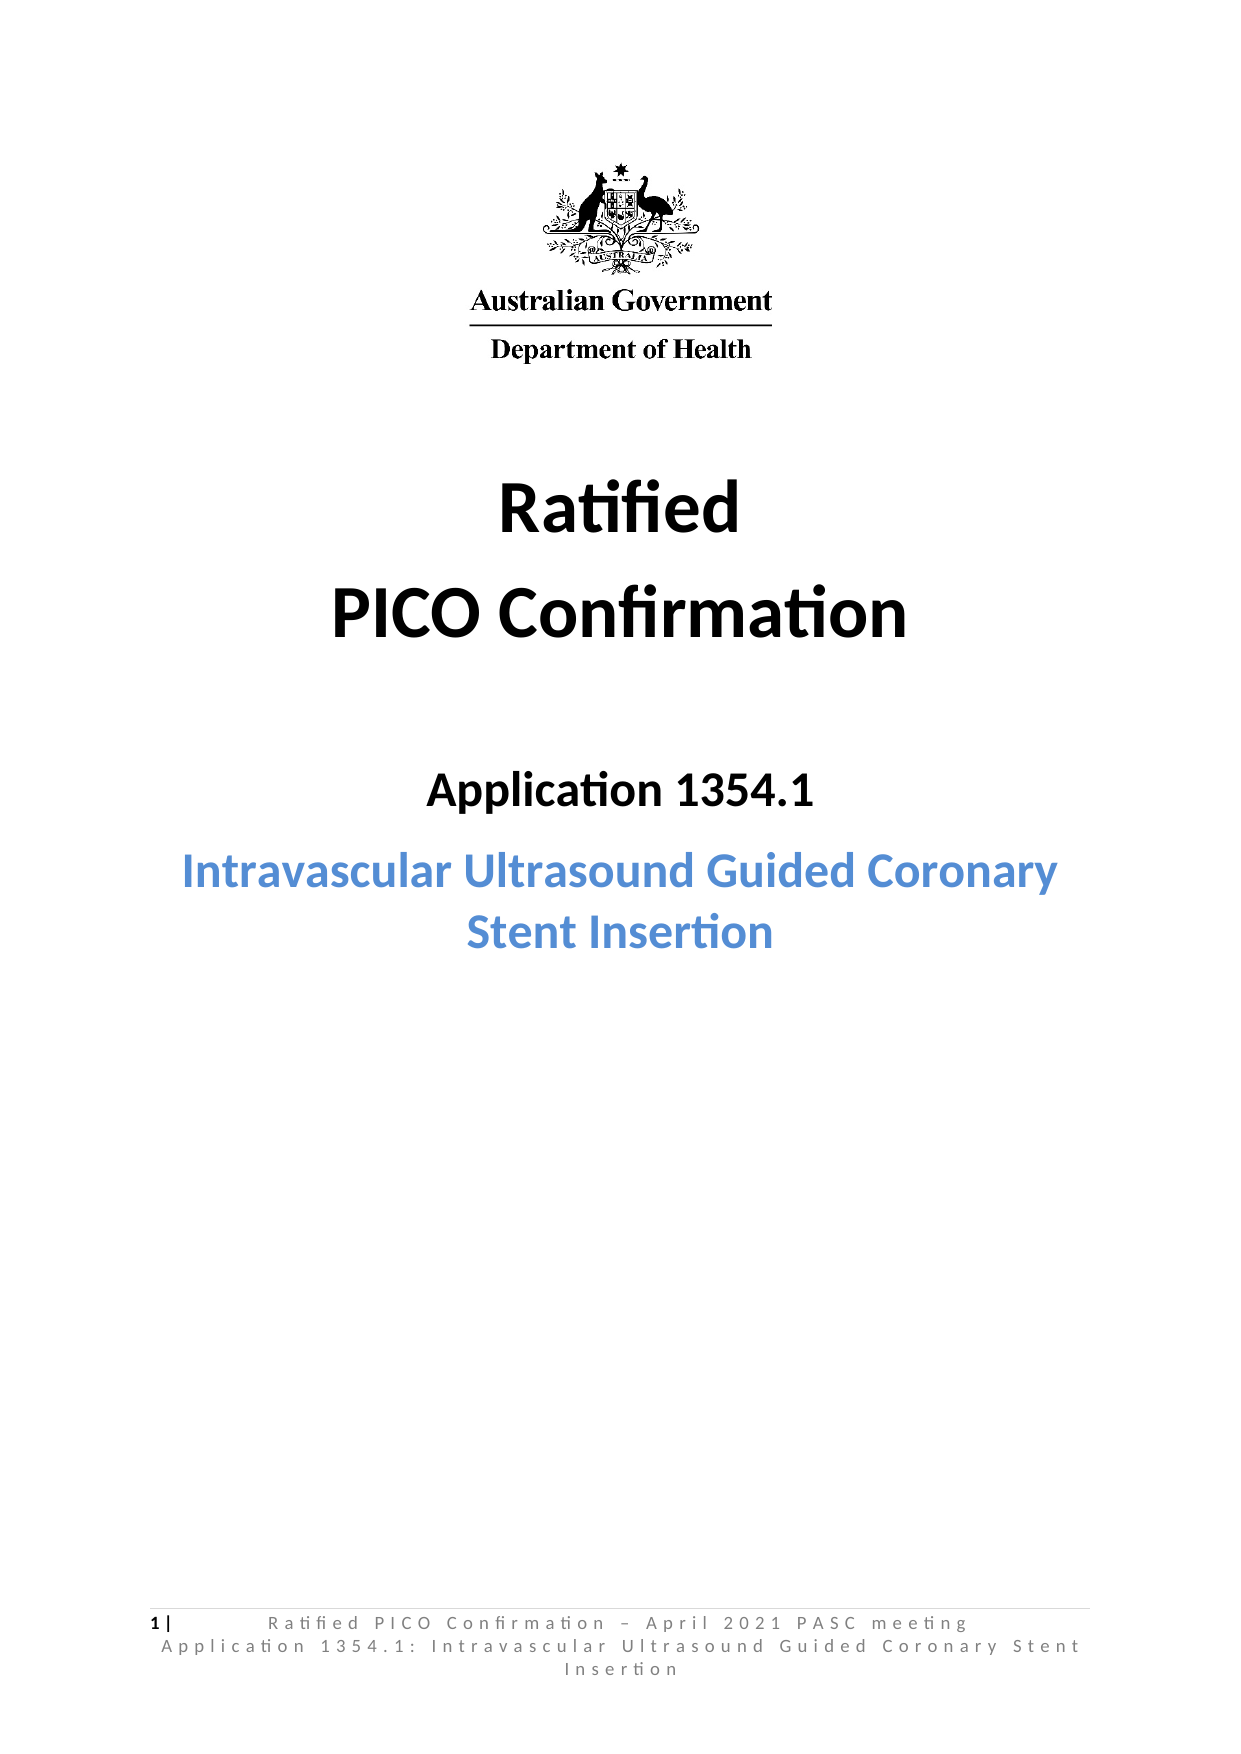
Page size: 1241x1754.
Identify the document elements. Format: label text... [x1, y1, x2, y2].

text Ratified PICO Confirmation [150, 459, 1090, 656]
subtitle Intravascular Ultrasound Guided Coronary Stent Insertion [150, 839, 1090, 961]
subtitle Application 1354.1 [150, 757, 1090, 818]
picture [465, 162, 775, 364]
